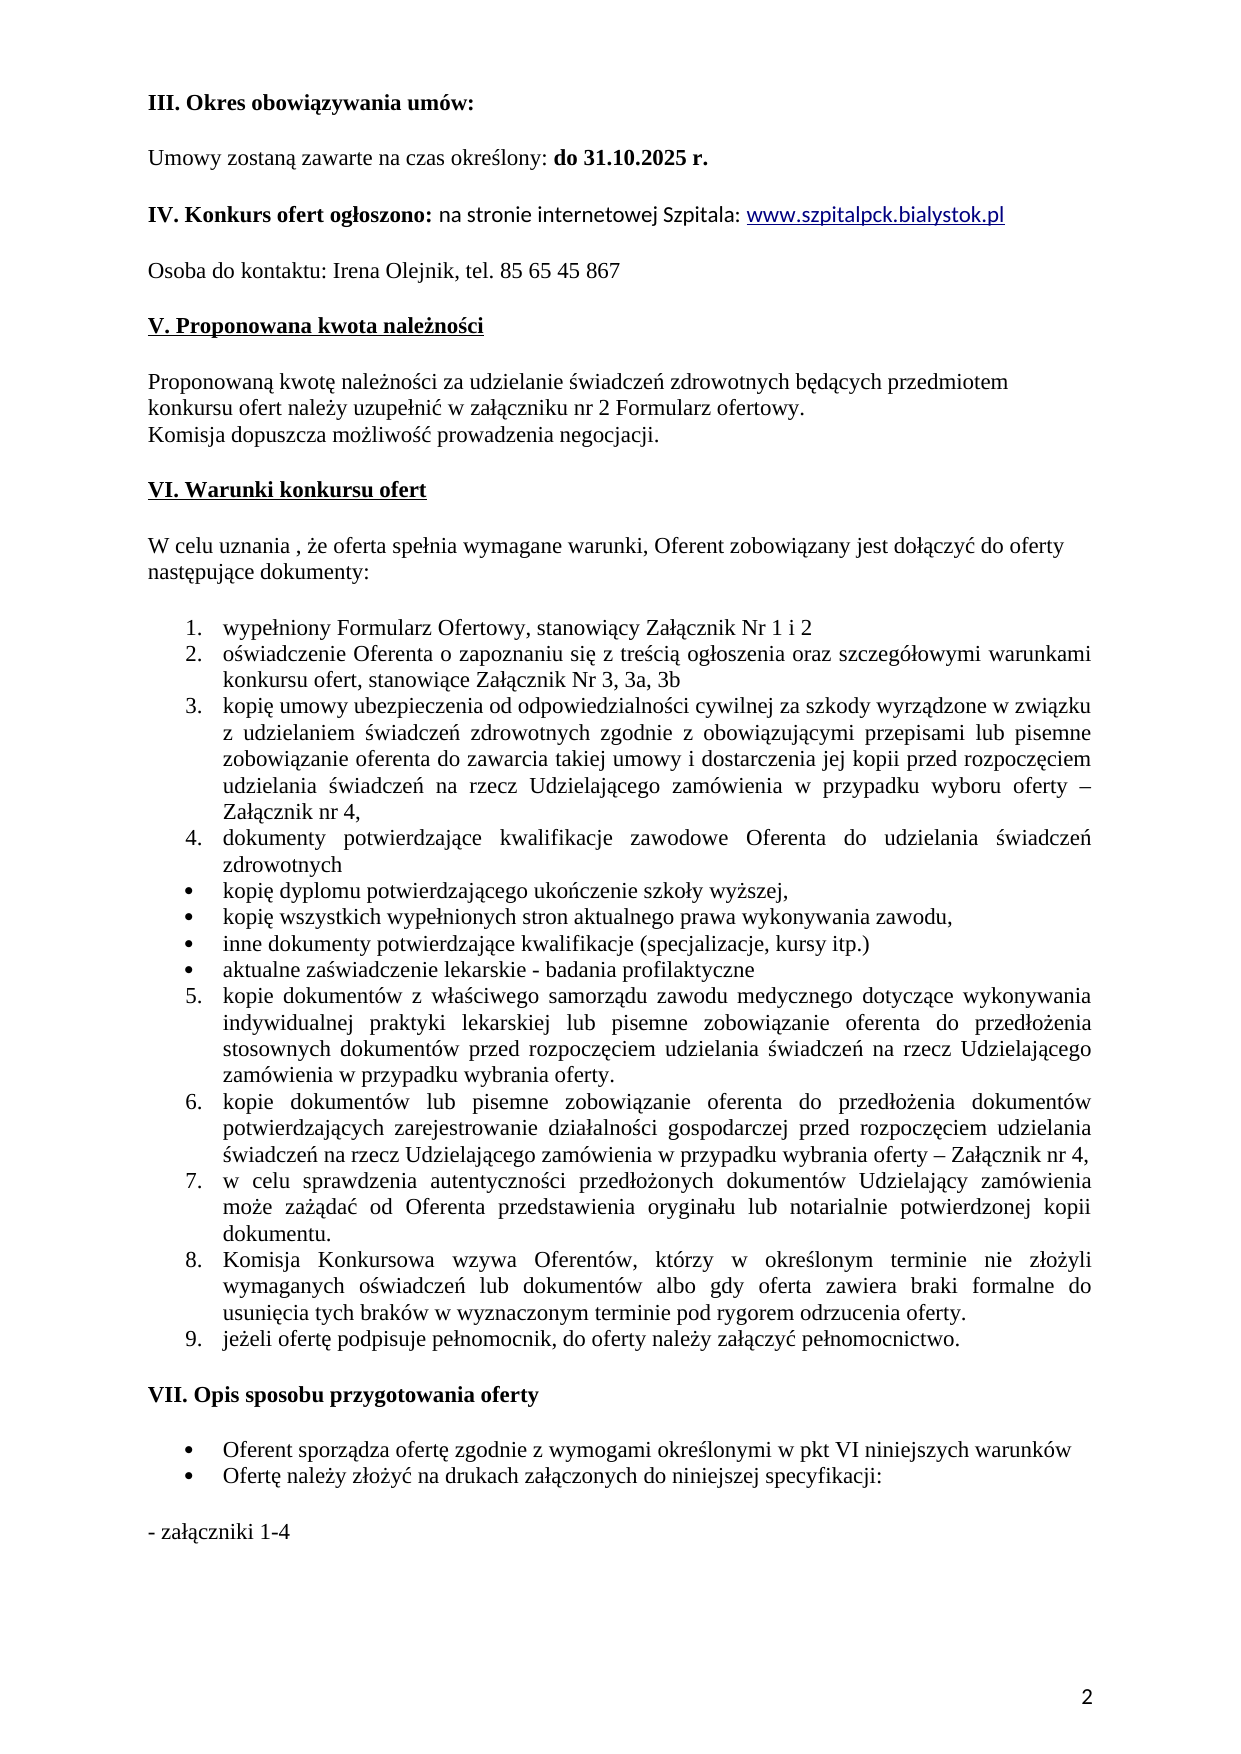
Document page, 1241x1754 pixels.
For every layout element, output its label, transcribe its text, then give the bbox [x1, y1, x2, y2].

text - załączniki 1-4 [148, 1518, 1093, 1544]
list kopię umowy ubezpieczenia od odpowiedzialności cywilnej za szkody wyrządzone w związku z udzielaniem świadczeń zdrowotnych zgodnie z obowiązującymi przepisami lub pisemne zobowiązanie oferenta do zawarcia takiej umowy i dostarczenia jej kopii przed rozpoczęciem udzielania świadczeń na rzecz Udzielającego zamówienia w przypadku wyboru oferty – Załącznik nr 4, [185, 693, 1093, 824]
list kopie dokumentów lub pisemne zobowiązanie oferenta do przedłożenia dokumentów potwierdzających zarejestrowanie działalności gospodarczej przed rozpoczęciem udzielania świadczeń na rzecz Udzielającego zamówienia w przypadku wybrania oferty – Załącznik nr 4, [185, 1088, 1093, 1167]
text W celu uznania , że oferta spełnia wymagane warunki, Oferent zobowiązany jest dołączyć do oferty następujące dokumenty: [148, 532, 1093, 584]
list oświadczenie Oferenta o zapoznaniu się z treścią ogłoszenia oraz szczegółowymi warunkami konkursu ofert, stanowiące Załącznik Nr 3, 3a, 3b [185, 640, 1093, 693]
list dokumenty potwierdzające kwalifikacje zawodowe Oferenta do udzielania świadczeń zdrowotnych [185, 824, 1093, 877]
list Oferent sporządza ofertę zgodnie z wymogami określonymi w pkt VI niniejszych warunków [185, 1436, 1093, 1462]
text III. Okres obowiązywania umów: [110, 89, 1093, 115]
list jeżeli ofertę podpisuje pełnomocnik, do oferty należy załączyć pełnomocnictwo. [185, 1325, 1093, 1351]
text VII. Opis sposobu przygotowania oferty [148, 1381, 1093, 1407]
text Umowy zostaną zawarte na czas określony: do 31.10.2025 r. [148, 144, 1093, 171]
list wypełniony Formularz Ofertowy, stanowiący Załącznik Nr 1 i 2 [185, 613, 1093, 640]
text Komisja dopuszcza możliwość prowadzenia negocjacji. [148, 421, 1093, 447]
text IV. Konkurs ofert ogłoszono: na stronie internetowej Szpitala: www.szpitalpck.bialystok.pl [110, 200, 1093, 228]
list Ofertę należy złożyć na drukach załączonych do niniejszej specyfikacji: [185, 1462, 1093, 1489]
list w celu sprawdzenia autentyczności przedłożonych dokumentów Udzielający zamówienia może zażądać od Oferenta przedstawienia oryginału lub notarialnie potwierdzonej kopii dokumentu. [185, 1167, 1093, 1246]
text Osoba do kontaktu: Irena Olejnik, tel. 85 65 45 867 [110, 257, 1093, 283]
text V. Proponowana kwota należności [110, 312, 1093, 339]
text Proponowaną kwotę należności za udzielanie świadczeń zdrowotnych będących przedmiotem konkursu ofert należy uzupełnić w załączniku nr 2 Formularz ofertowy. [148, 368, 1093, 421]
list inne dokumenty potwierdzające kwalifikacje (specjalizacje, kursy itp.) [185, 930, 1093, 956]
list aktualne zaświadczenie lekarskie - badania profilaktyczne [185, 956, 1093, 982]
text VI. Warunki konkursu ofert [110, 476, 1093, 502]
list Komisja Konkursowa wzywa Oferentów, którzy w określonym terminie nie złożyli wymaganych oświadczeń lub dokumentów albo gdy oferta zawiera braki formalne do usunięcia tych braków w wyznaczonym terminie pod rygorem odrzucenia oferty. [185, 1246, 1093, 1325]
list kopie dokumentów z właściwego samorządu zawodu medycznego dotyczące wykonywania indywidualnej praktyki lekarskiej lub pisemne zobowiązanie oferenta do przedłożenia stosownych dokumentów przed rozpoczęciem udzielania świadczeń na rzecz Udzielającego zamówienia w przypadku wybrania oferty. [185, 982, 1093, 1088]
list kopię dyplomu potwierdzającego ukończenie szkoły wyższej, [185, 877, 1093, 903]
list kopię wszystkich wypełnionych stron aktualnego prawa wykonywania zawodu, [185, 903, 1093, 930]
